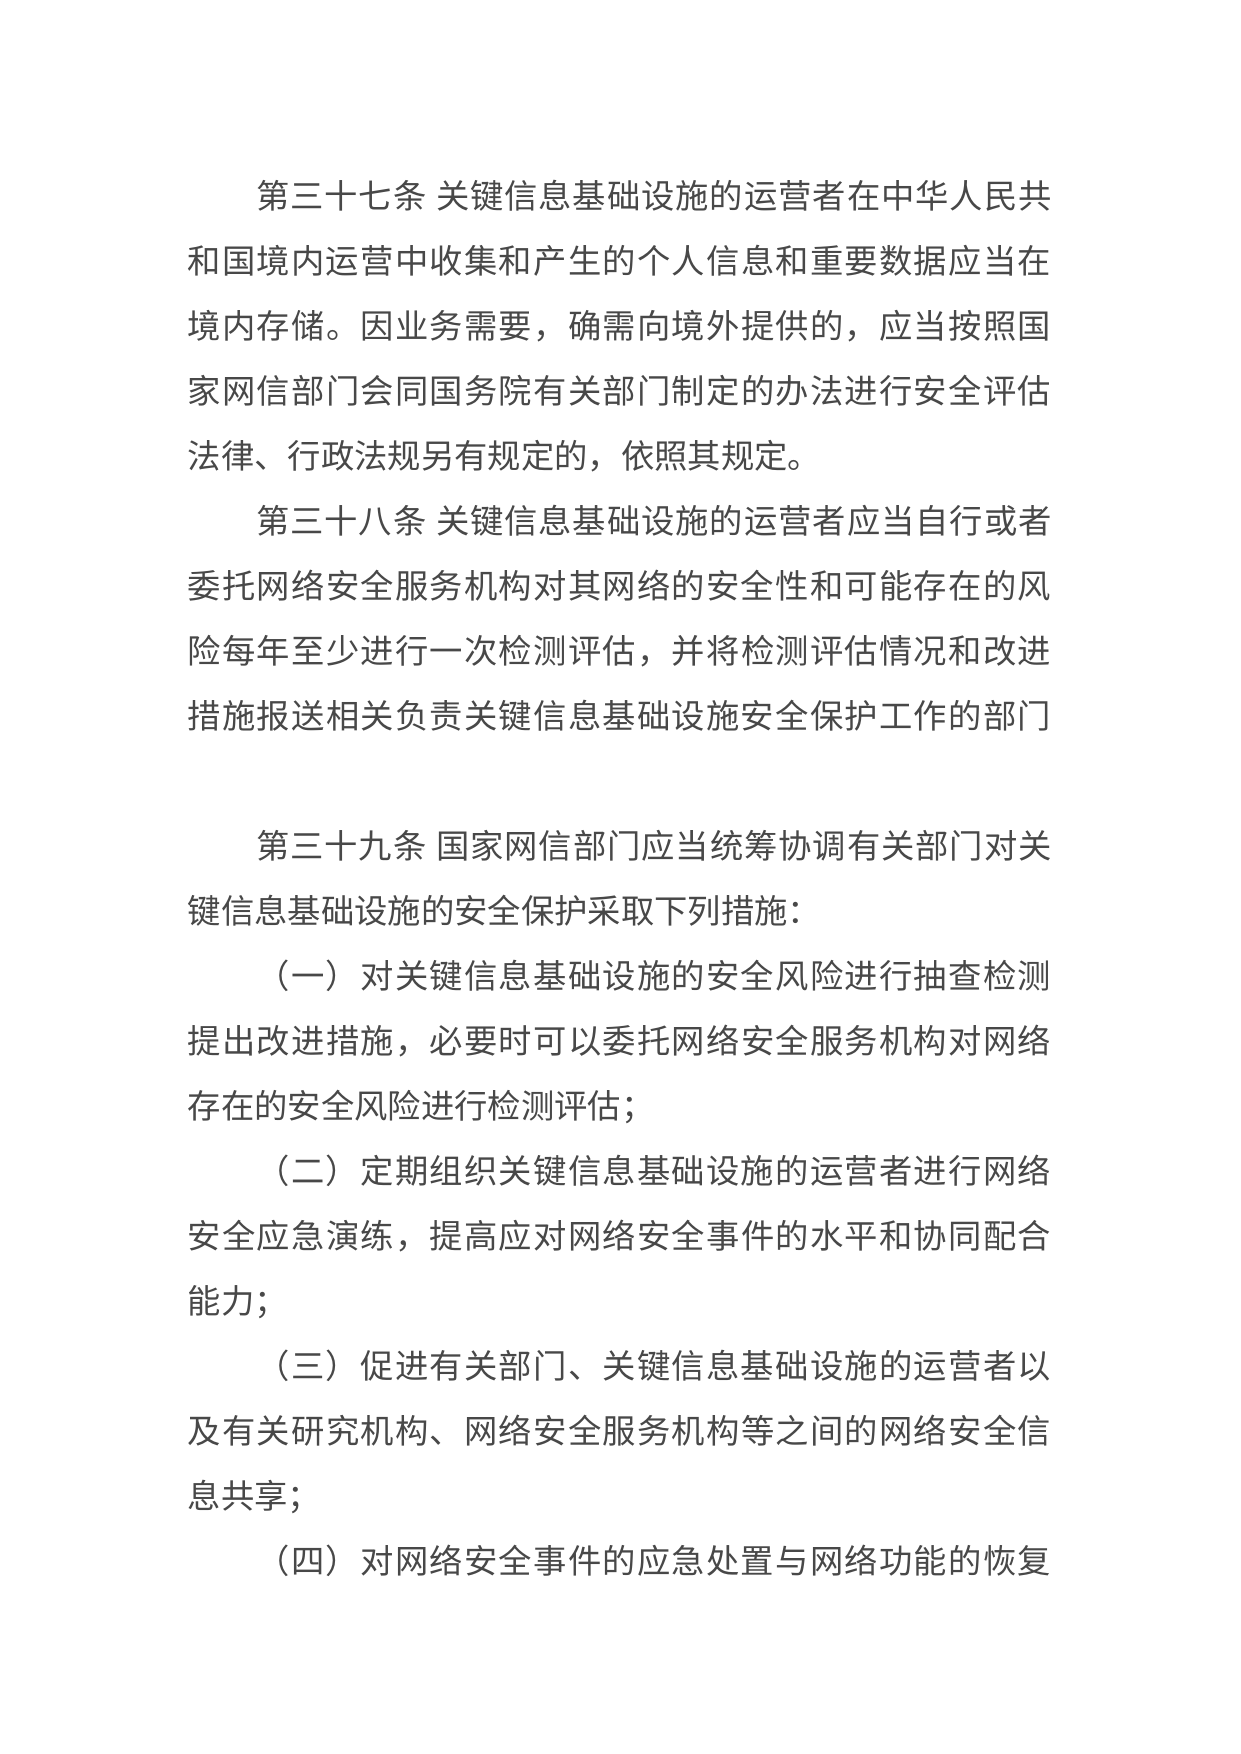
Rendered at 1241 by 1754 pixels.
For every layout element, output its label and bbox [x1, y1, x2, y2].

text [187, 162, 1053, 1592]
